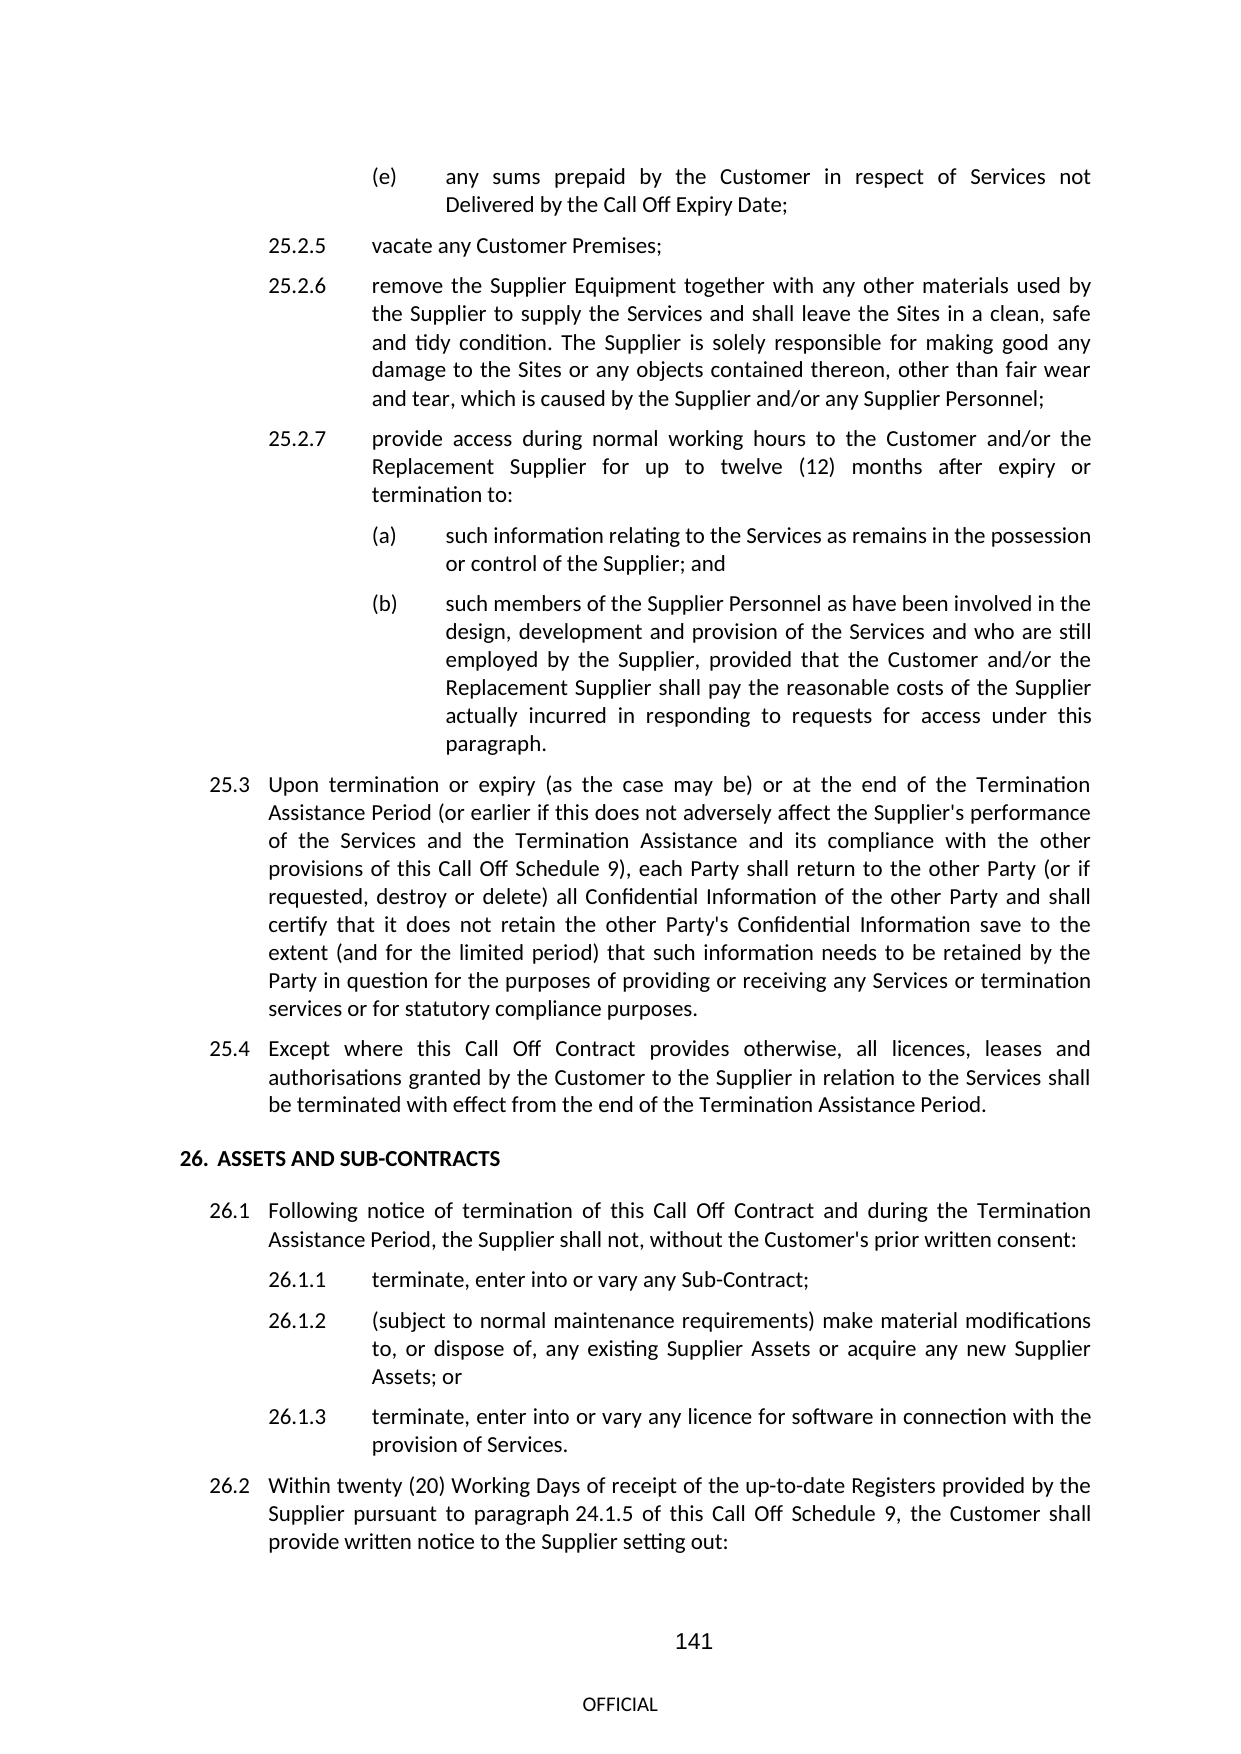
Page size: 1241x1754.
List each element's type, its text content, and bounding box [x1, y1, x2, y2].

text (subject to normal maintenance requirements) make material modifications to, or dispose of, any existing Supplier Assets or acquire any new Supplier Assets; or [268, 1306, 1093, 1390]
text remove the Supplier Equipment together with any other materials used by the Supplier to supply the Services and shall leave the Sites in a clean, safe and tidy condition. The Supplier is solely responsible for making good any damage to the Sites or any objects contained thereon, other than fair wear and tear, which is caused by the Supplier and/or any Supplier Personnel; [268, 272, 1093, 412]
text provide access during normal working hours to the Customer and/or the Replacement Supplier for up to twelve (12) months after expiry or termination to: [268, 424, 1093, 508]
text terminate, enter into or vary any Sub-Contract; [268, 1265, 1093, 1293]
text such members of the Supplier Personnel as have been involved in the design, development and provision of the Services and who are still employed by the Supplier, provided that the Customer and/or the Replacement Supplier shall pay the reasonable costs of the Supplier actually incurred in responding to requests for access under this paragraph. [372, 589, 1093, 757]
text any sums prepaid by the Customer in respect of Services not Delivered by the Call Off Expiry Date; [372, 162, 1093, 218]
text Upon termination or expiry (as the case may be) or at the end of the Termination Assistance Period (or earlier if this does not adversely affect the Supplier's performance of the Services and the Termination Assistance and its compliance with the other provisions of this Call Off Schedule 9), each Party shall return to the other Party (or if requested, destroy or delete) all Confidential Information of the other Party and shall certify that it does not retain the other Party's Confidential Information save to the extent (and for the limited period) that such information needs to be retained by the Party in question for the purposes of providing or receiving any Services or termination services or for statutory compliance purposes. [209, 770, 1093, 1022]
text Within twenty (20) Working Days of receipt of the up-to-date Registers provided by the Supplier pursuant to paragraph 7.1.5 of this Call Off Schedule 9, the Customer shall provide written notice to the Supplier setting out: [209, 1471, 1093, 1555]
text Following notice of termination of this Call Off Contract and during the Termination Assistance Period, the Supplier shall not, without the Customer's prior written consent: [209, 1197, 1093, 1253]
subtitle ASSETS and SUB-CONTRACTS [179, 1144, 1093, 1172]
text vacate any Customer Premises; [268, 231, 1093, 259]
text Except where this Call Off Contract provides otherwise, all licences, leases and authorisations granted by the Customer to the Supplier in relation to the Services shall be terminated with effect from the end of the Termination Assistance Period. [209, 1034, 1093, 1119]
text such information relating to the Services as remains in the possession or control of the Supplier; and [372, 521, 1093, 577]
text terminate, enter into or vary any licence for software in connection with the provision of Services. [268, 1402, 1093, 1458]
